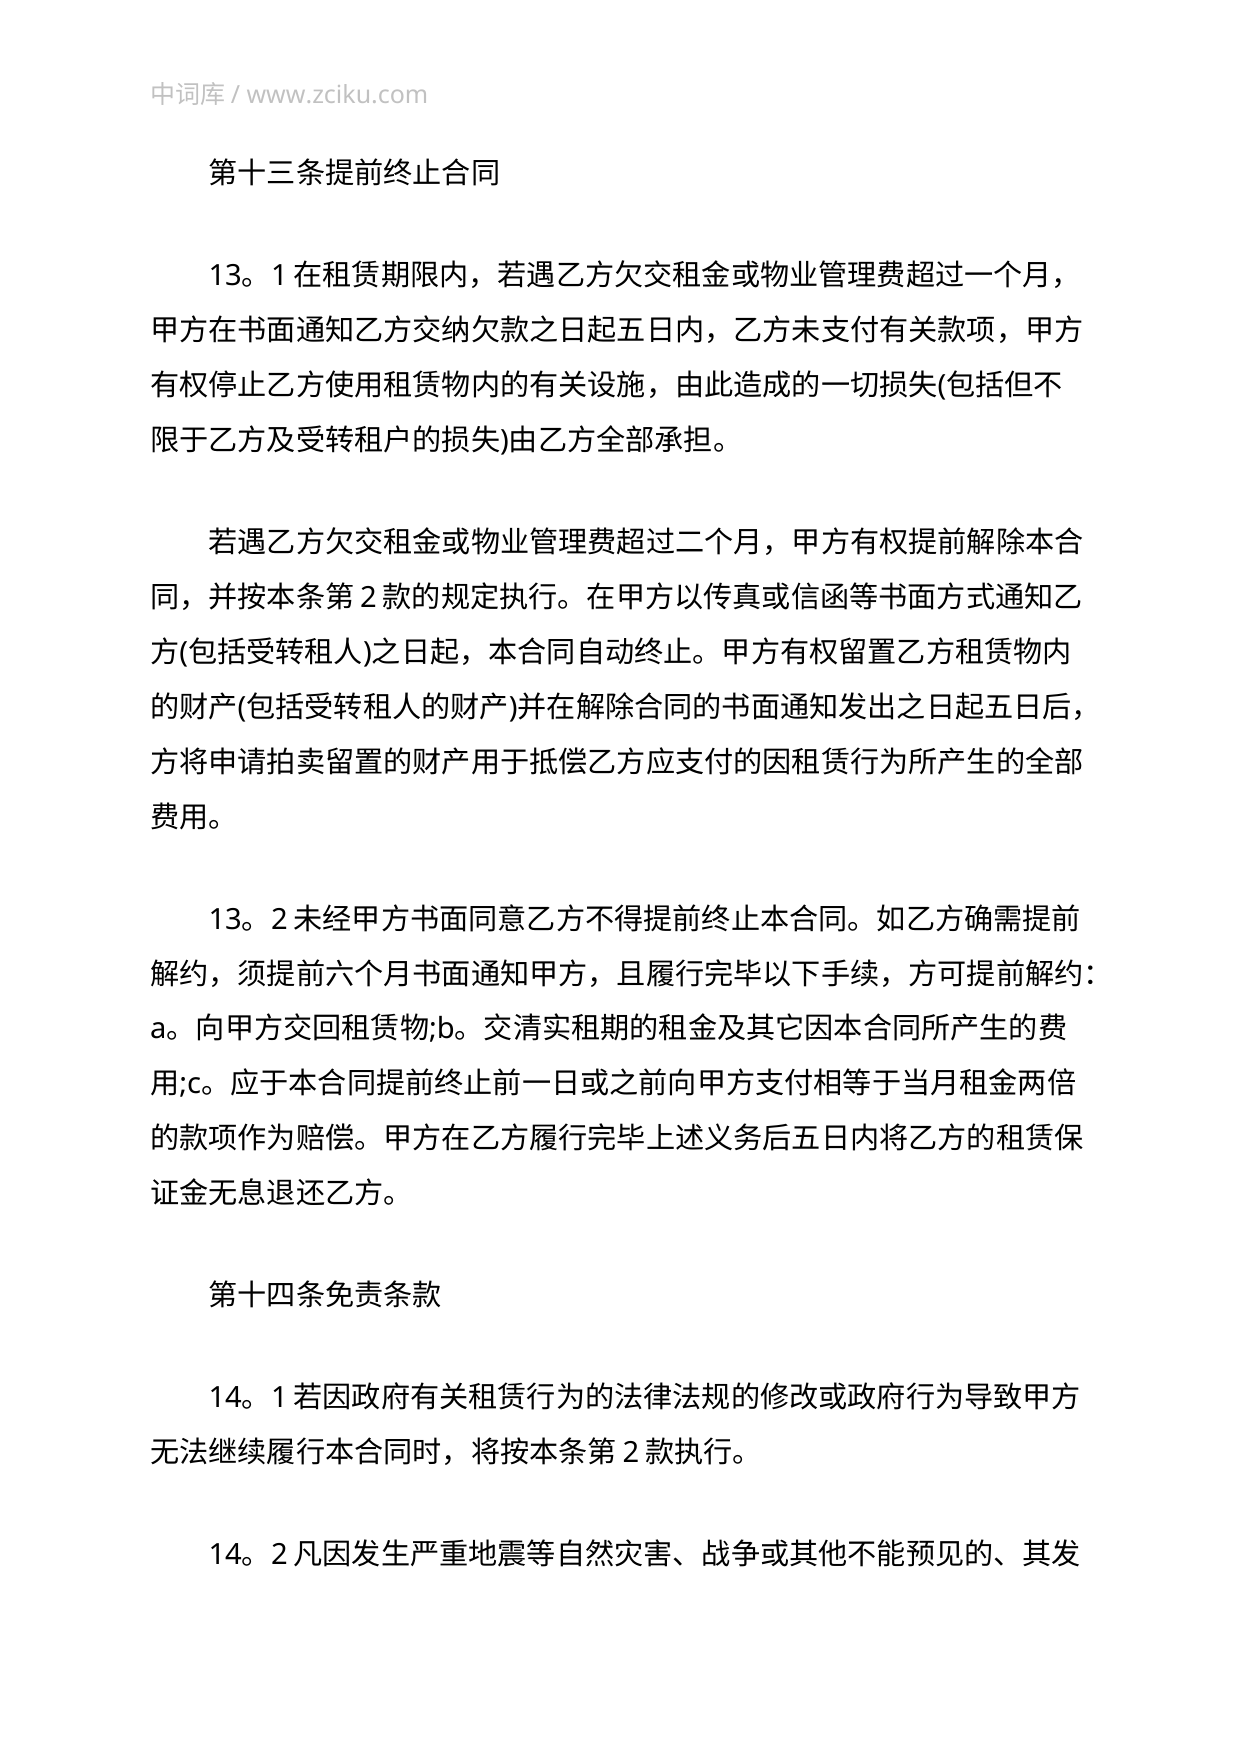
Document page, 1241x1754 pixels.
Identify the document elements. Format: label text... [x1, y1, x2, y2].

text 13。1在租赁期限内，若遇乙方欠交租金或物业管理费超过一个月，甲方在书面通知乙方交纳欠款之日起五日内，乙方未支付有关款项，甲方有权停止乙方使用租赁物内的有关设施，由此造成的一切损失(包括但不限于乙方及受转租户的损失)由乙方全部承担。 [150, 252, 1090, 459]
text 若遇乙方欠交租金或物业管理费超过二个月，甲方有权提前解除本合同，并按本条第2款的规定执行。在甲方以传真或信函等书面方式通知乙方(包括受转租人)之日起，本合同自动终止。甲方有权留置乙方租赁物内的财产(包括受转租人的财产)并在解除合同的书面通知发出之日起五日后，方将申请拍卖留置的财产用于抵偿乙方应支付的因租赁行为所产生的全部费用。 [150, 519, 1090, 836]
text 14。1若因政府有关租赁行为的法律法规的修改或政府行为导致甲方无法继续履行本合同时，将按本条第2款执行。 [150, 1373, 1090, 1471]
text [150, 1531, 1090, 1573]
text 第十四条免责条款 [150, 1272, 1090, 1314]
text 第十三条提前终止合同 [150, 150, 1090, 192]
text 13。2未经甲方书面同意乙方不得提前终止本合同。如乙方确需提前解约，须提前六个月书面通知甲方，且履行完毕以下手续，方可提前解约：a。向甲方交回租赁物;b。交清实租期的租金及其它因本合同所产生的费用;c。应于本合同提前终止前一日或之前向甲方支付相等于当月租金两倍的款项作为赔偿。甲方在乙方履行完毕上述义务后五日内将乙方的租赁保证金无息退还乙方。 [150, 895, 1090, 1212]
